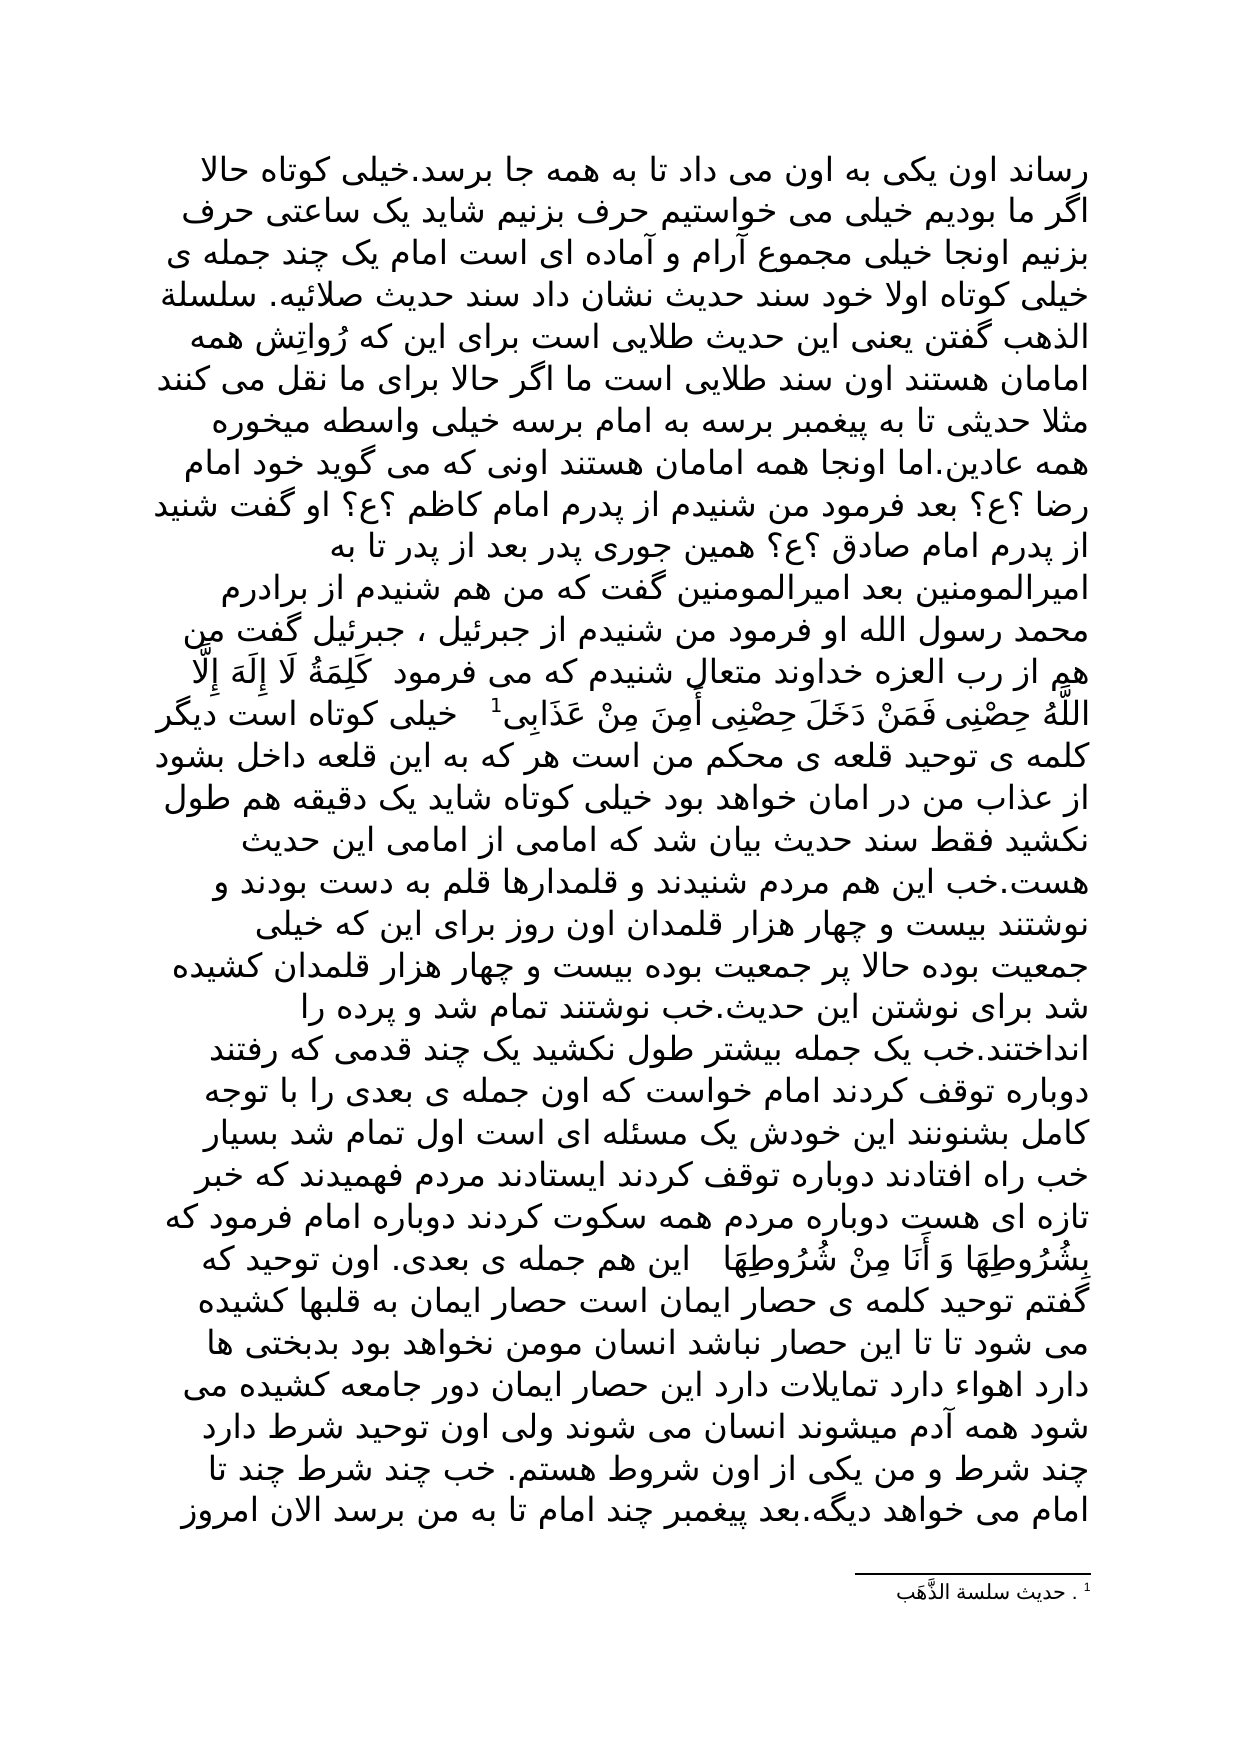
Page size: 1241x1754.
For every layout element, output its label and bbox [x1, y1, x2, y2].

text [150, 150, 1090, 1530]
